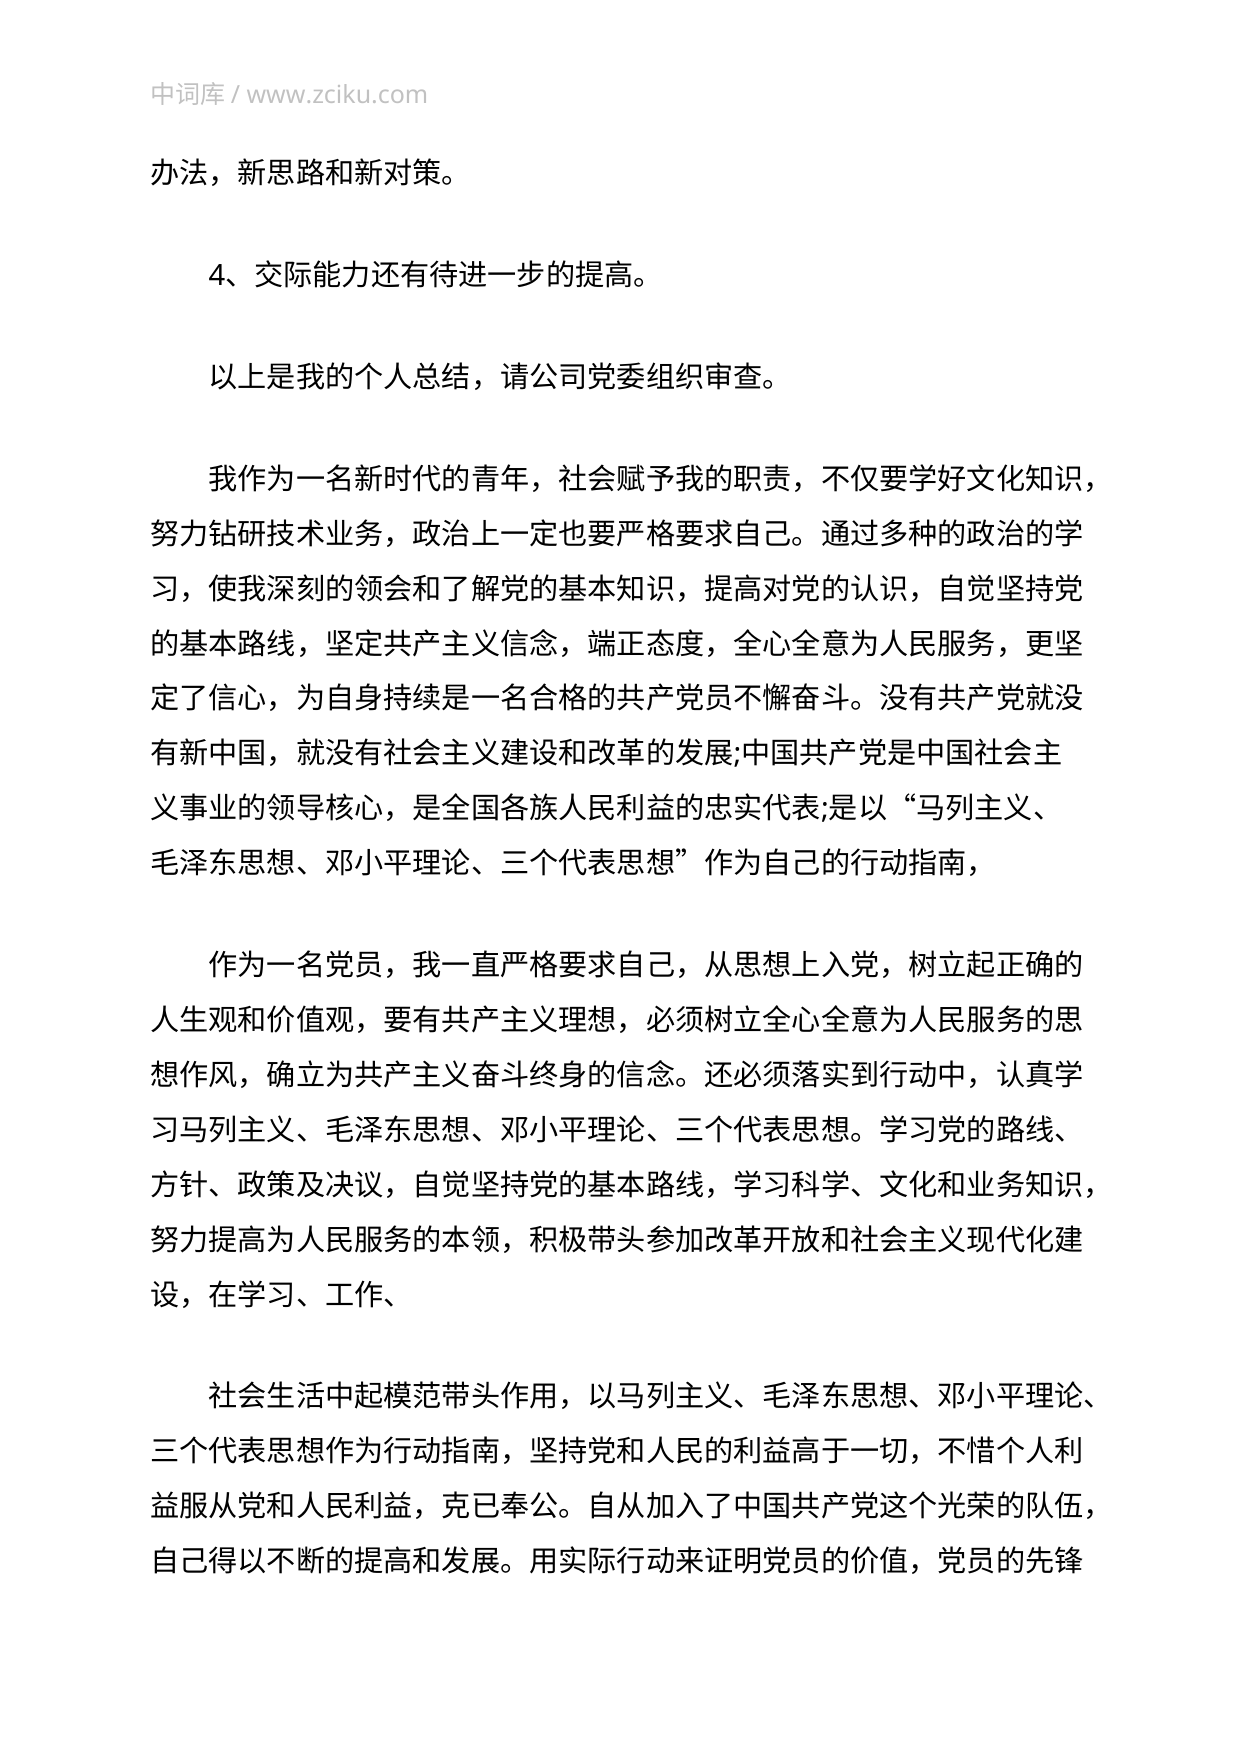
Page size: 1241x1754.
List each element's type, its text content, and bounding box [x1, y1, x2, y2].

text 作为一名党员，我一直严格要求自己，从思想上入党，树立起正确的人生观和价值观，要有共产主义理想，必须树立全心全意为人民服务的思想作风，确立为共产主义奋斗终身的信念。还必须落实到行动中，认真学习马列主义、毛泽东思想、邓小平理论、三个代表思想。学习党的路线、方针、政策及决议，自觉坚持党的基本路线，学习科学、文化和业务知识，努力提高为人民服务的本领，积极带头参加改革开放和社会主义现代化建设，在学习、工作、 [150, 942, 1090, 1313]
text 我作为一名新时代的青年，社会赋予我的职责，不仅要学好文化知识，努力钻研技术业务，政治上一定也要严格要求自己。通过多种的政治的学习，使我深刻的领会和了解党的基本知识，提高对党的认识，自觉坚持党的基本路线，坚定共产主义信念，端正态度，全心全意为人民服务，更坚定了信心，为自身持续是一名合格的共产党员不懈奋斗。没有共产党就没有新中国，就没有社会主义建设和改革的发展;中国共产党是中国社会主义事业的领导核心，是全国各族人民利益的忠实代表;是以“马列主义、毛泽东思想、邓小平理论、三个代表思想”作为自己的行动指南， [150, 456, 1090, 882]
text 4、交际能力还有待进一步的提高。 [150, 252, 1090, 294]
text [150, 150, 1090, 192]
text 以上是我的个人总结，请公司党委组织审查。 [150, 354, 1090, 396]
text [150, 1373, 1090, 1580]
